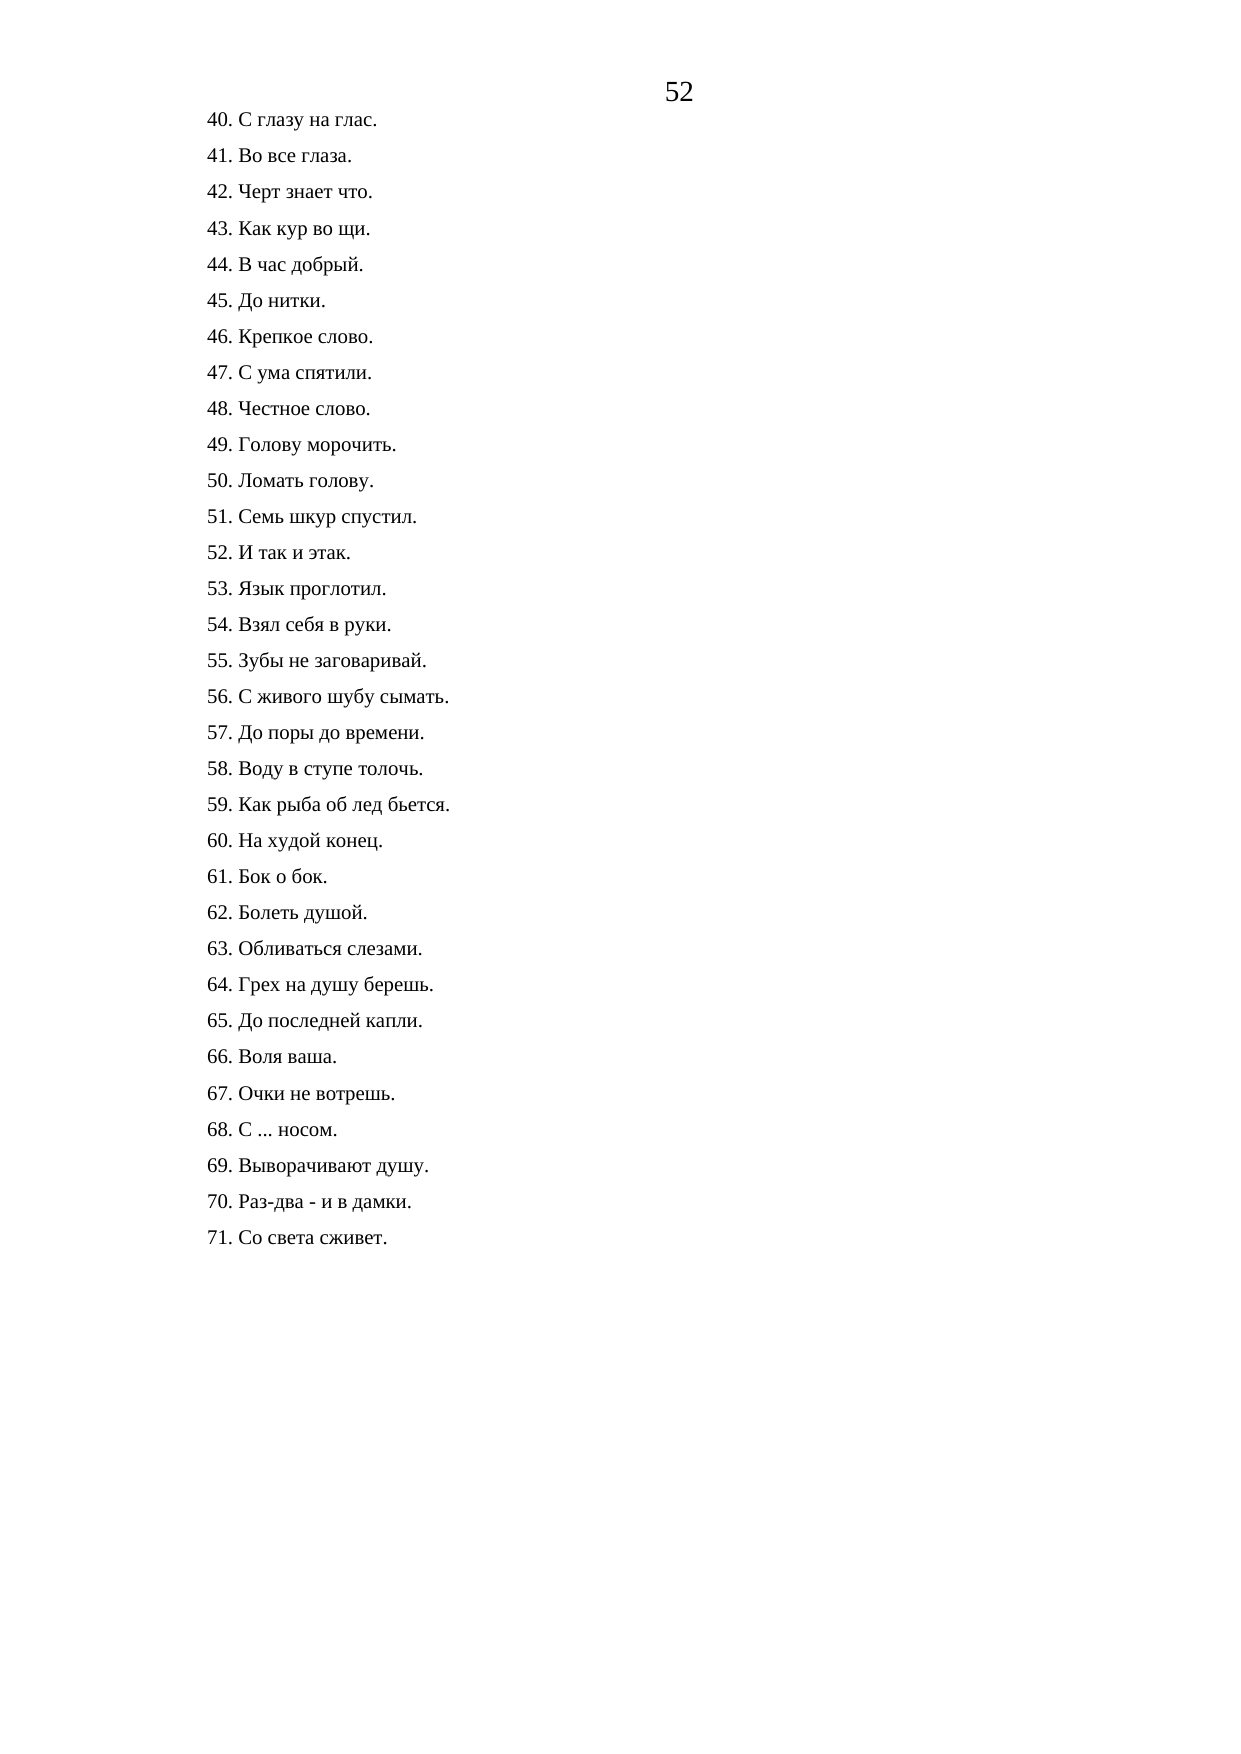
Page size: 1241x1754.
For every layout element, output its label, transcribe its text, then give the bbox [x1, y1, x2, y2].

text 41. Во все глаза. [207, 143, 1152, 167]
text 65. До последней капли. [207, 1008, 1152, 1032]
text 64. Грех на душу берешь. [207, 972, 1152, 996]
text 67. Очки не вотрешь. [207, 1081, 1152, 1104]
text 60. На худой конец. [207, 828, 1152, 852]
text 53. Язык проглотил. [207, 576, 1152, 600]
text 68. С ... носом. [207, 1117, 1152, 1141]
text 56. С живого шубу сымать. [207, 684, 1152, 708]
text 52. И так и этак. [207, 540, 1152, 564]
text 42. Черт знает что. [207, 179, 1152, 203]
text 59. Как рыба об лед бьется. [207, 792, 1152, 816]
text 57. До поры до времени. [207, 720, 1152, 744]
text 62. Болеть душой. [207, 900, 1152, 924]
text 63. Обливаться слезами. [207, 936, 1152, 960]
text 61. Бок о бок. [207, 864, 1152, 888]
text 47. С ума спятили. [207, 360, 1152, 384]
text 48. Честное слово. [207, 396, 1152, 420]
text 46. Крепкое слово. [207, 324, 1152, 348]
text 40. С глазу на глас. [207, 107, 1152, 131]
text 54. Взял себя в руки. [207, 612, 1152, 636]
text 55. Зубы не заговаривай. [207, 648, 1152, 672]
text 51. Семь шкур спустил. [207, 504, 1152, 528]
text 49. Голову морочить. [207, 432, 1152, 456]
text 44. В час добрый. [207, 252, 1152, 276]
text 45. До нитки. [207, 288, 1152, 312]
text 66. Воля ваша. [207, 1044, 1152, 1068]
text 50. Ломать голову. [207, 468, 1152, 492]
text 69. Выворачивают душу. [207, 1153, 1152, 1177]
text 58. Воду в ступе толочь. [207, 756, 1152, 780]
text 43. Как кур во щи. [207, 216, 1152, 239]
text 70. Раз-два - и в дамки. [207, 1189, 1152, 1213]
text 71. Со света сживет. [207, 1225, 1152, 1249]
